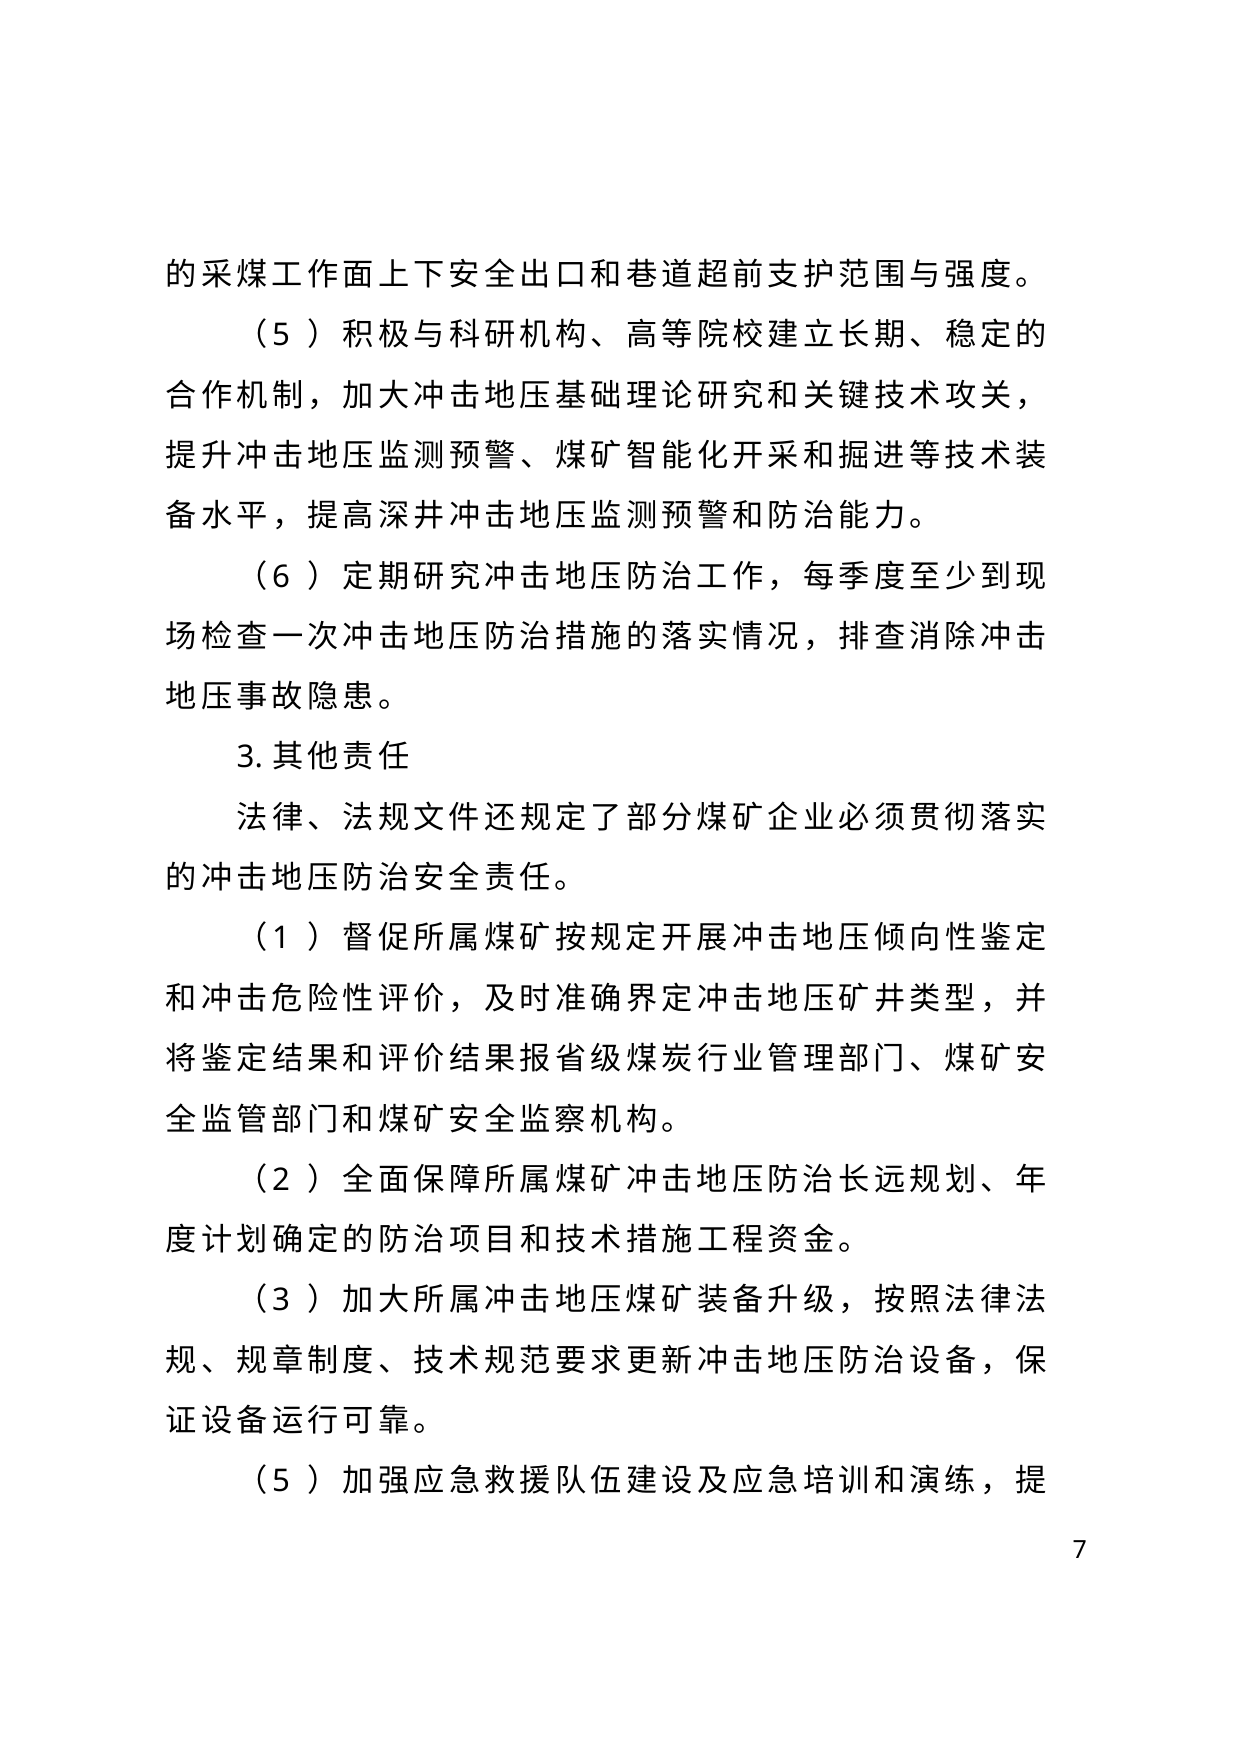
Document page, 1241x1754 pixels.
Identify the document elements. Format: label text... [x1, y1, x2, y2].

text （1）督促所属煤矿按规定开展冲击地压倾向性鉴定和冲击危险性评价，及时准确界定冲击地压矿井类型，并将鉴定结果和评价结果报省级煤炭行业管理部门、煤矿安全监管部门和煤矿安全监察机构。 [166, 905, 1051, 1146]
text （3）加大所属冲击地压煤矿装备升级，按照法律法规、规章制度、技术规范要求更新冲击地压防治设备，保证设备运行可靠。 [166, 1267, 1051, 1448]
text （5）积极与科研机构、高等院校建立长期、稳定的合作机制，加大冲击地压基础理论研究和关键技术攻关，提升冲击地压监测预警、煤矿智能化开采和掘进等技术装备水平，提高深井冲击地压监测预警和防治能力。 [166, 302, 1051, 543]
text （6）定期研究冲击地压防治工作，每季度至少到现场检查一次冲击地压防治措施的落实情况，排查消除冲击地压事故隐患。 [166, 543, 1051, 724]
text 法律、法规文件还规定了部分煤矿企业必须贯彻落实的冲击地压防治安全责任。 [166, 784, 1051, 905]
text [166, 242, 1051, 302]
text 3.其他责任 [166, 724, 1051, 784]
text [166, 1448, 1051, 1508]
text （2）全面保障所属煤矿冲击地压防治长远规划、年度计划确定的防治项目和技术措施工程资金。 [166, 1146, 1051, 1267]
